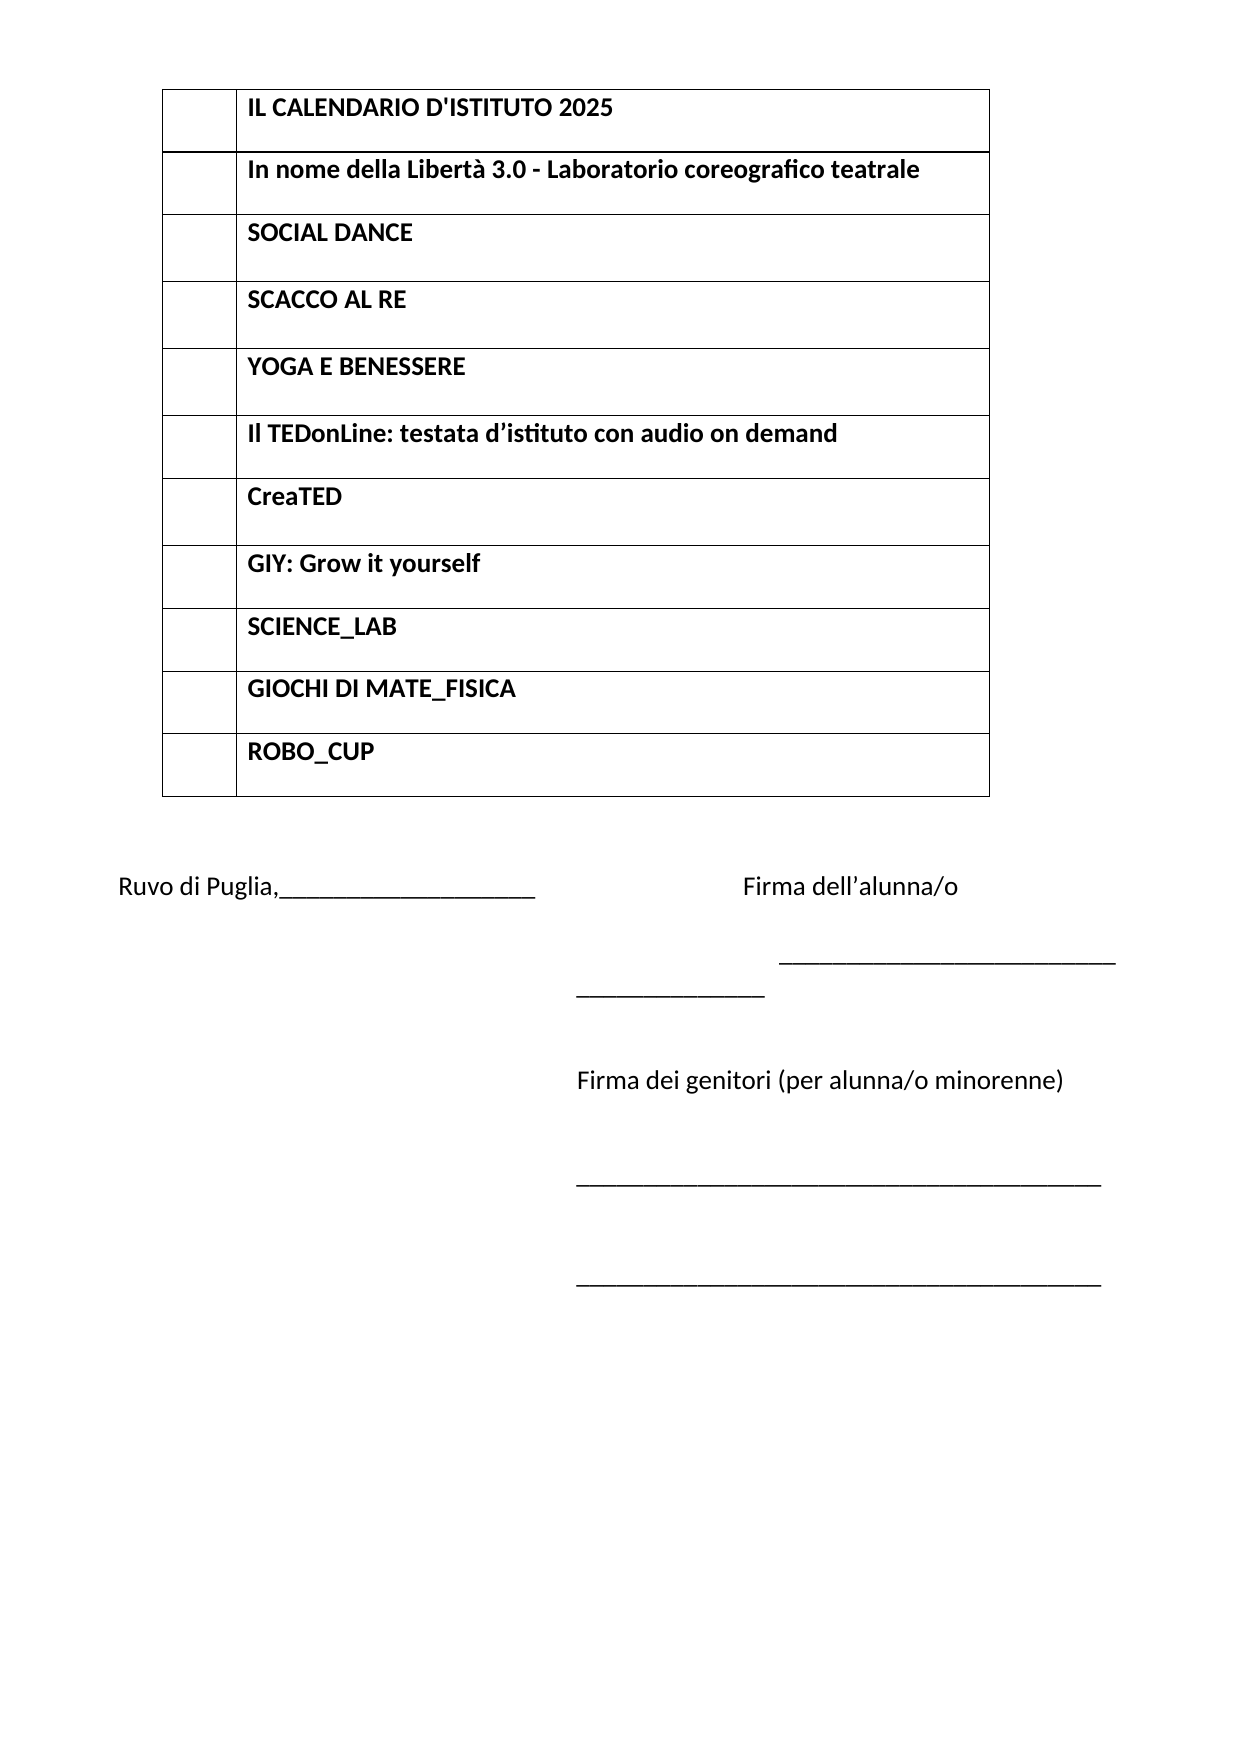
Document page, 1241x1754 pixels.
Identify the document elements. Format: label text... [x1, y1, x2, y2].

table_cell [163, 546, 236, 608]
table_cell [163, 672, 236, 733]
table_cell SCIENCE_LAB [237, 609, 989, 671]
table_cell [163, 215, 236, 281]
table_cell In nome della Libertà 3.0 - Laboratorio coreografico teatrale [237, 153, 989, 214]
text _______________________________________ [576, 1257, 1122, 1290]
table_cell [163, 734, 236, 796]
table_cell SOCIAL DANCE [237, 215, 989, 281]
table_cell GIOCHI DI MATE_FISICA [237, 672, 989, 733]
table_cell [163, 609, 236, 671]
table_cell Il TEDonLine: testata d’istituto con audio on demand [237, 416, 989, 478]
text _______________________________________ [118, 935, 1122, 1001]
table_cell [163, 153, 236, 214]
table_cell ROBO_CUP [237, 734, 989, 796]
table_cell [163, 282, 236, 348]
table_cell YOGA E BENESSERE [237, 349, 989, 415]
table_cell SCACCO AL RE [237, 282, 989, 348]
text _______________________________________ [576, 1129, 1122, 1191]
table_cell [163, 416, 236, 478]
table_cell [163, 479, 236, 545]
text Ruvo di Puglia,___________________ Firma dell’alunna/o [118, 869, 1122, 902]
table_cell CreaTED [237, 479, 989, 545]
table_cell [163, 349, 236, 415]
table_cell GIY: Grow it yourself [237, 546, 989, 608]
table_cell IL CALENDARIO D'ISTITUTO 2025 [237, 90, 989, 151]
text Firma dei genitori (per alunna/o minorenne) [118, 1063, 1122, 1096]
table_cell [163, 90, 236, 151]
